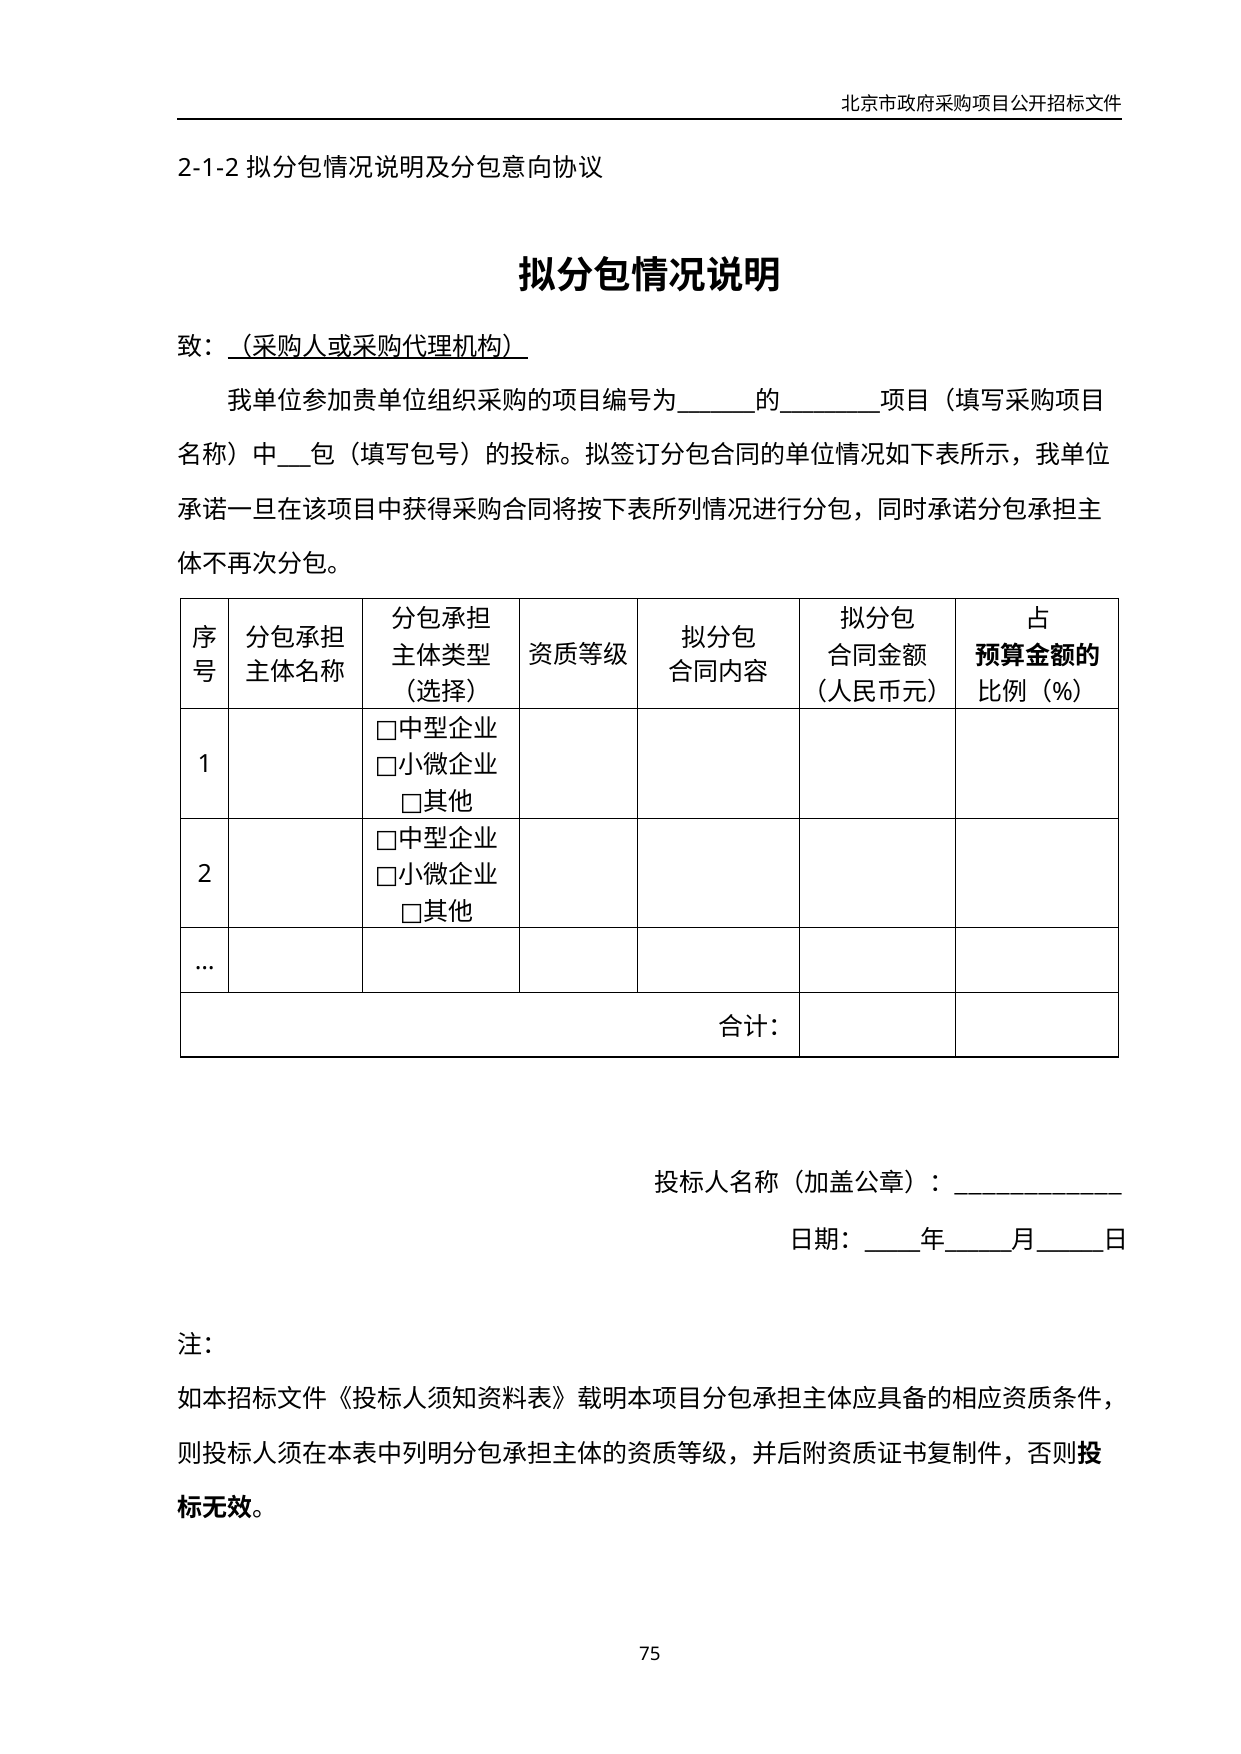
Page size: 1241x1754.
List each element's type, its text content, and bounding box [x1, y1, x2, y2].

table_cell [520, 928, 637, 992]
table_cell [956, 709, 1118, 817]
table_cell [638, 928, 799, 992]
text 拟分包情况说明 [177, 245, 1122, 299]
table_cell [956, 819, 1118, 927]
table_cell [229, 928, 362, 992]
table_cell [520, 819, 637, 927]
table_cell … [181, 928, 228, 992]
table_header 分包承担 主体名称 [229, 599, 362, 708]
table_header 拟分包 合同金额 （人民币元） [800, 599, 955, 708]
table_cell [800, 709, 955, 817]
table_cell [520, 709, 637, 817]
text 2-1-2 拟分包情况说明及分包意向协议 [177, 148, 1122, 184]
table_cell 1 [181, 709, 228, 817]
table_header 占 预算金额的 比例（%） [956, 599, 1118, 708]
text 注： [177, 1324, 1122, 1361]
text 投标人名称（加盖公章）：____________ [177, 1162, 1122, 1198]
table_cell 合计： [181, 993, 799, 1056]
table_header 分包承担 主体类型 （选择） [363, 599, 519, 708]
table_cell [229, 819, 362, 927]
text 日期：_____年______月______日 [177, 1219, 1128, 1255]
table_cell [800, 819, 955, 927]
table_cell [229, 709, 362, 817]
text 我单位参加贵单位组织采购的项目编号为_______的_________项目（填写采购项目名称）中___包（填写包号）的投标。拟签订分包合同的单位情况如下表所示，我单位承诺一旦在该项目中获得采购合同将按下表所列情况进行分包，同时承诺分包承担主体不再次分包。 [177, 380, 1122, 580]
text 致：（采购人或采购代理机构） [177, 326, 1122, 362]
table_cell □中型企业 □小微企业 □其他 [363, 709, 519, 817]
table_cell [956, 993, 1118, 1056]
table_cell [800, 928, 955, 992]
table_cell 2 [181, 819, 228, 927]
table_cell [638, 819, 799, 927]
table_cell [638, 709, 799, 817]
table_cell [363, 928, 519, 992]
table_cell □中型企业 □小微企业 □其他 [363, 819, 519, 927]
table_header 拟分包 合同内容 [638, 599, 799, 708]
table_header 序号 [181, 599, 228, 708]
table_cell [956, 928, 1118, 992]
table_cell [800, 993, 955, 1056]
text 如本招标文件《投标人须知资料表》载明本项目分包承担主体应具备的相应资质条件，则投标人须在本表中列明分包承担主体的资质等级，并后附资质证书复制件，否则投标无效。 [177, 1379, 1122, 1524]
table_header 资质等级 [520, 599, 637, 708]
